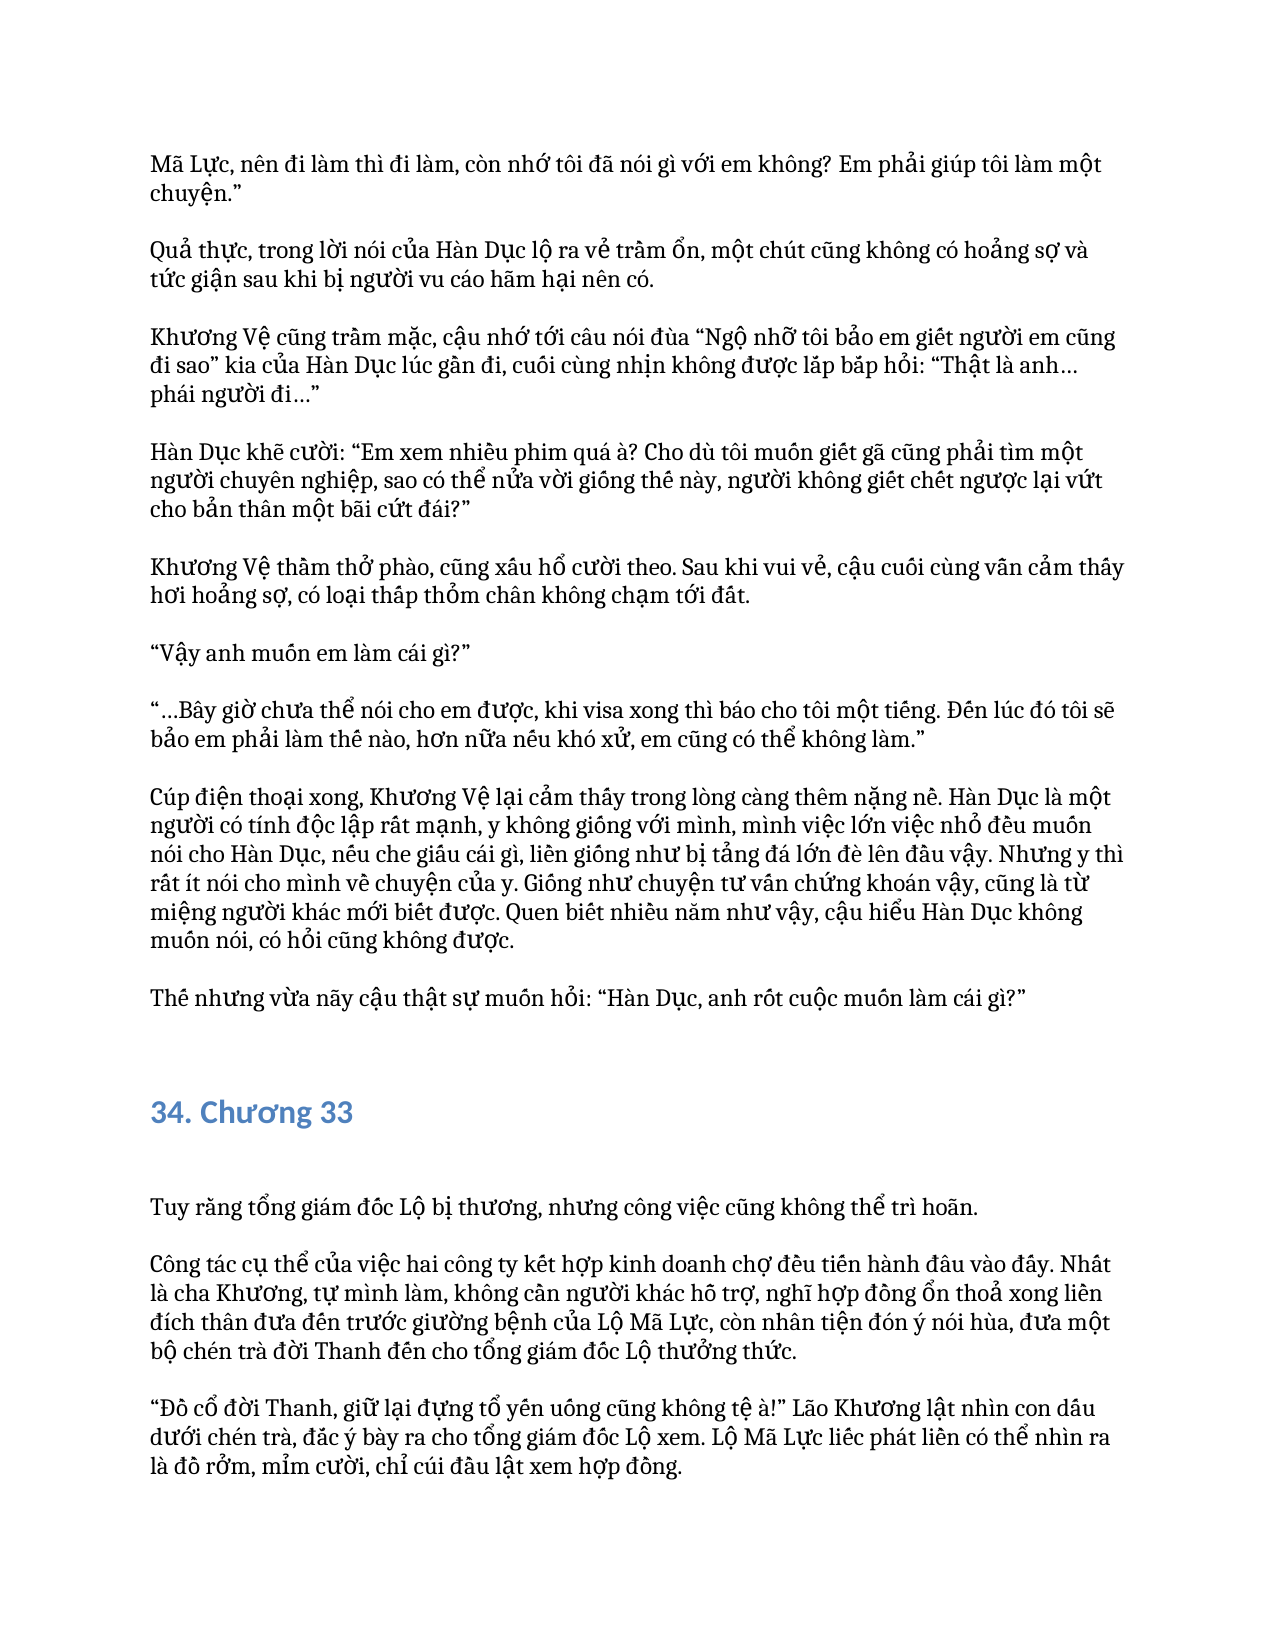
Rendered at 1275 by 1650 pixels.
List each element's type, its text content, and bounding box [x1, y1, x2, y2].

subtitle 34. Chương 33 [150, 1091, 1125, 1132]
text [150, 1135, 1125, 1480]
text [150, 150, 1125, 1070]
